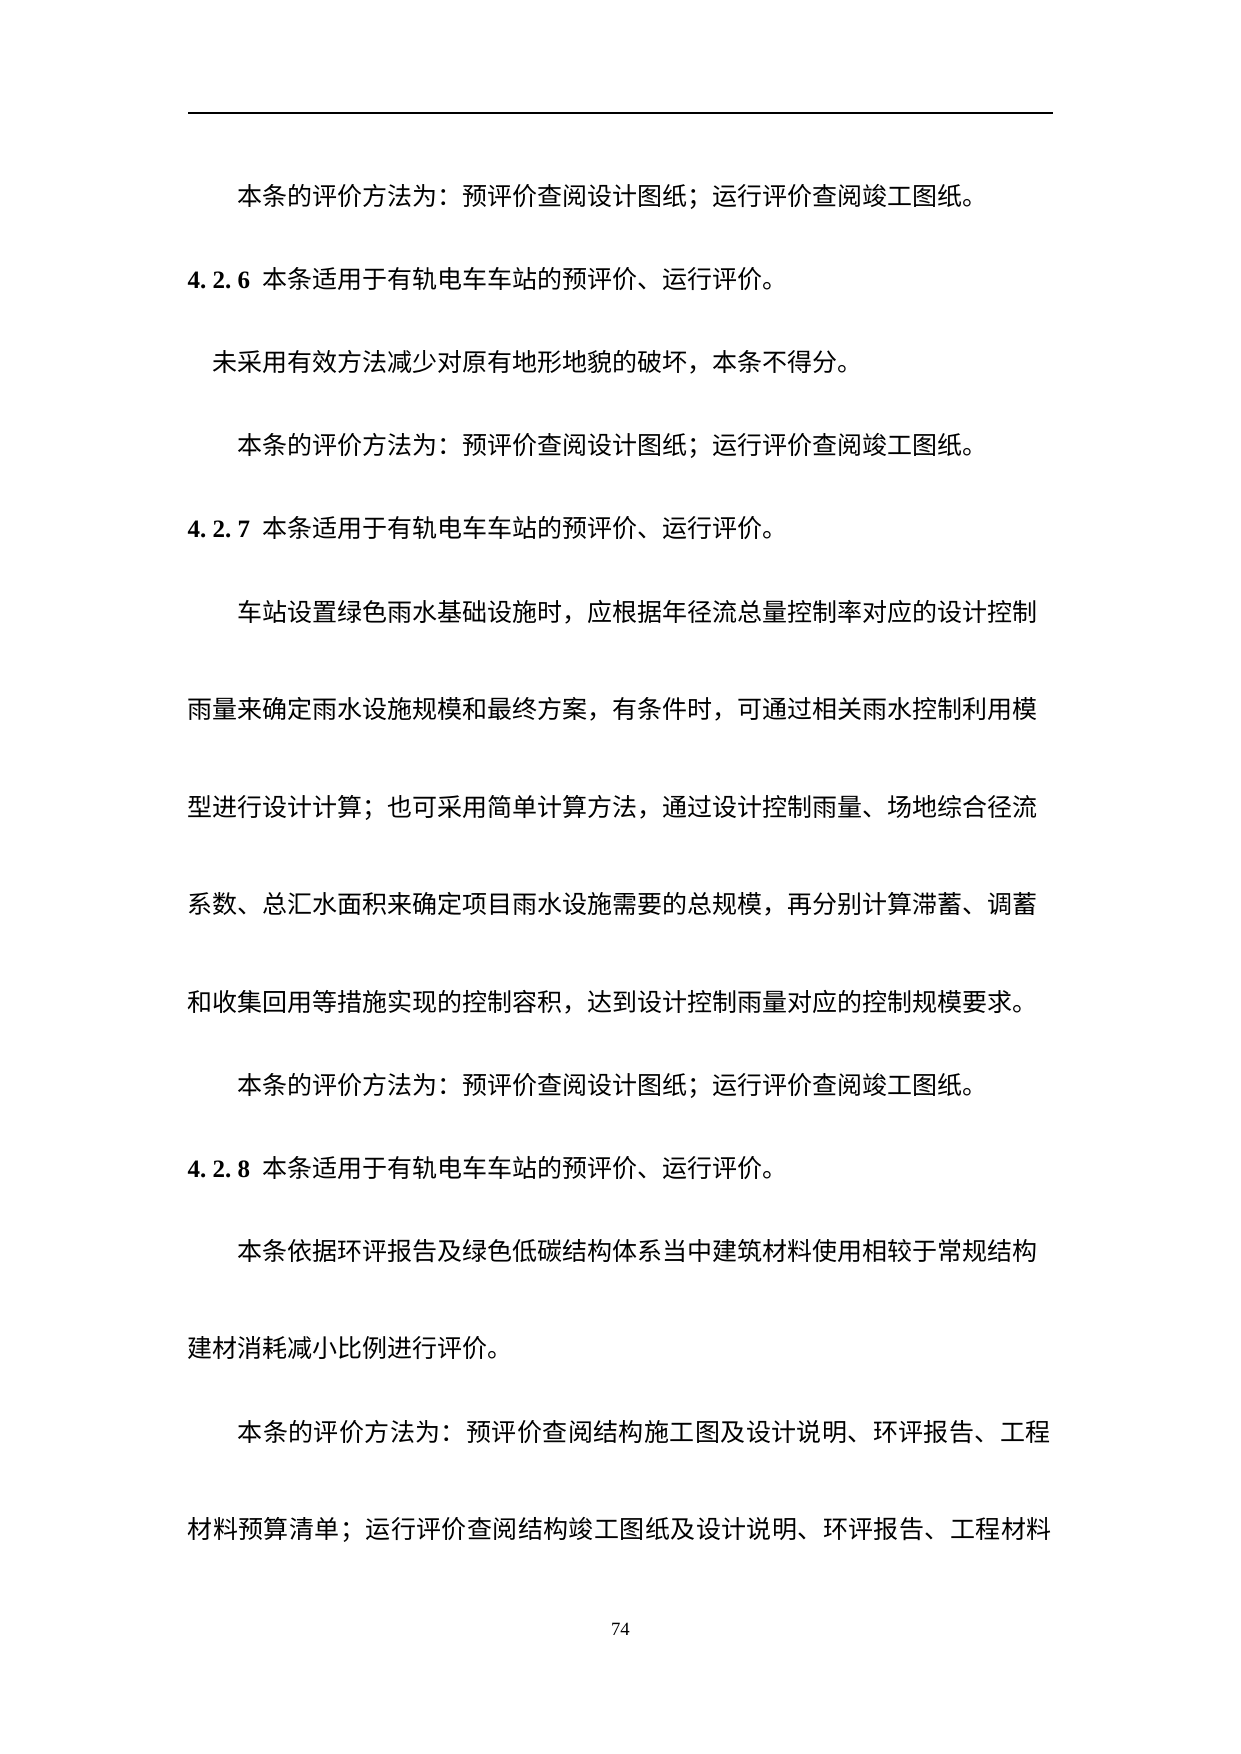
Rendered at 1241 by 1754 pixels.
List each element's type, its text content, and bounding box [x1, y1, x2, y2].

text 4. 2. 7 本条适用于有轨电车车站的预评价、运行评价。 [187, 494, 1053, 559]
text 未采用有效方法减少对原有地形地貌的破坏，本条不得分。 [187, 328, 1053, 393]
text 车站设置绿色雨水基础设施时，应根据年径流总量控制率对应的设计控制雨量来确定雨水设施规模和最终方案，有条件时，可通过相关雨水控制利用模型进行设计计算；也可采用简单计算方法，通过设计控制雨量、场地综合径流系数、总汇水面积来确定项目雨水设施需要的总规模，再分别计算滞蓄、调蓄和收集回用等措施实现的控制容积，达到设计控制雨量对应的控制规模要求。 [187, 578, 1053, 1033]
text 4. 2. 6 本条适用于有轨电车车站的预评价、运行评价。 [187, 245, 1053, 310]
text 4. 2. 8 本条适用于有轨电车车站的预评价、运行评价。 [187, 1134, 1053, 1199]
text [187, 1398, 1053, 1560]
text 本条的评价方法为：预评价查阅设计图纸；运行评价查阅竣工图纸。 [187, 1051, 1053, 1116]
text 本条的评价方法为：预评价查阅设计图纸；运行评价查阅竣工图纸。 [187, 162, 1053, 227]
text 本条的评价方法为：预评价查阅设计图纸；运行评价查阅竣工图纸。 [187, 411, 1053, 476]
text 本条依据环评报告及绿色低碳结构体系当中建筑材料使用相较于常规结构建材消耗减小比例进行评价。 [187, 1217, 1053, 1379]
